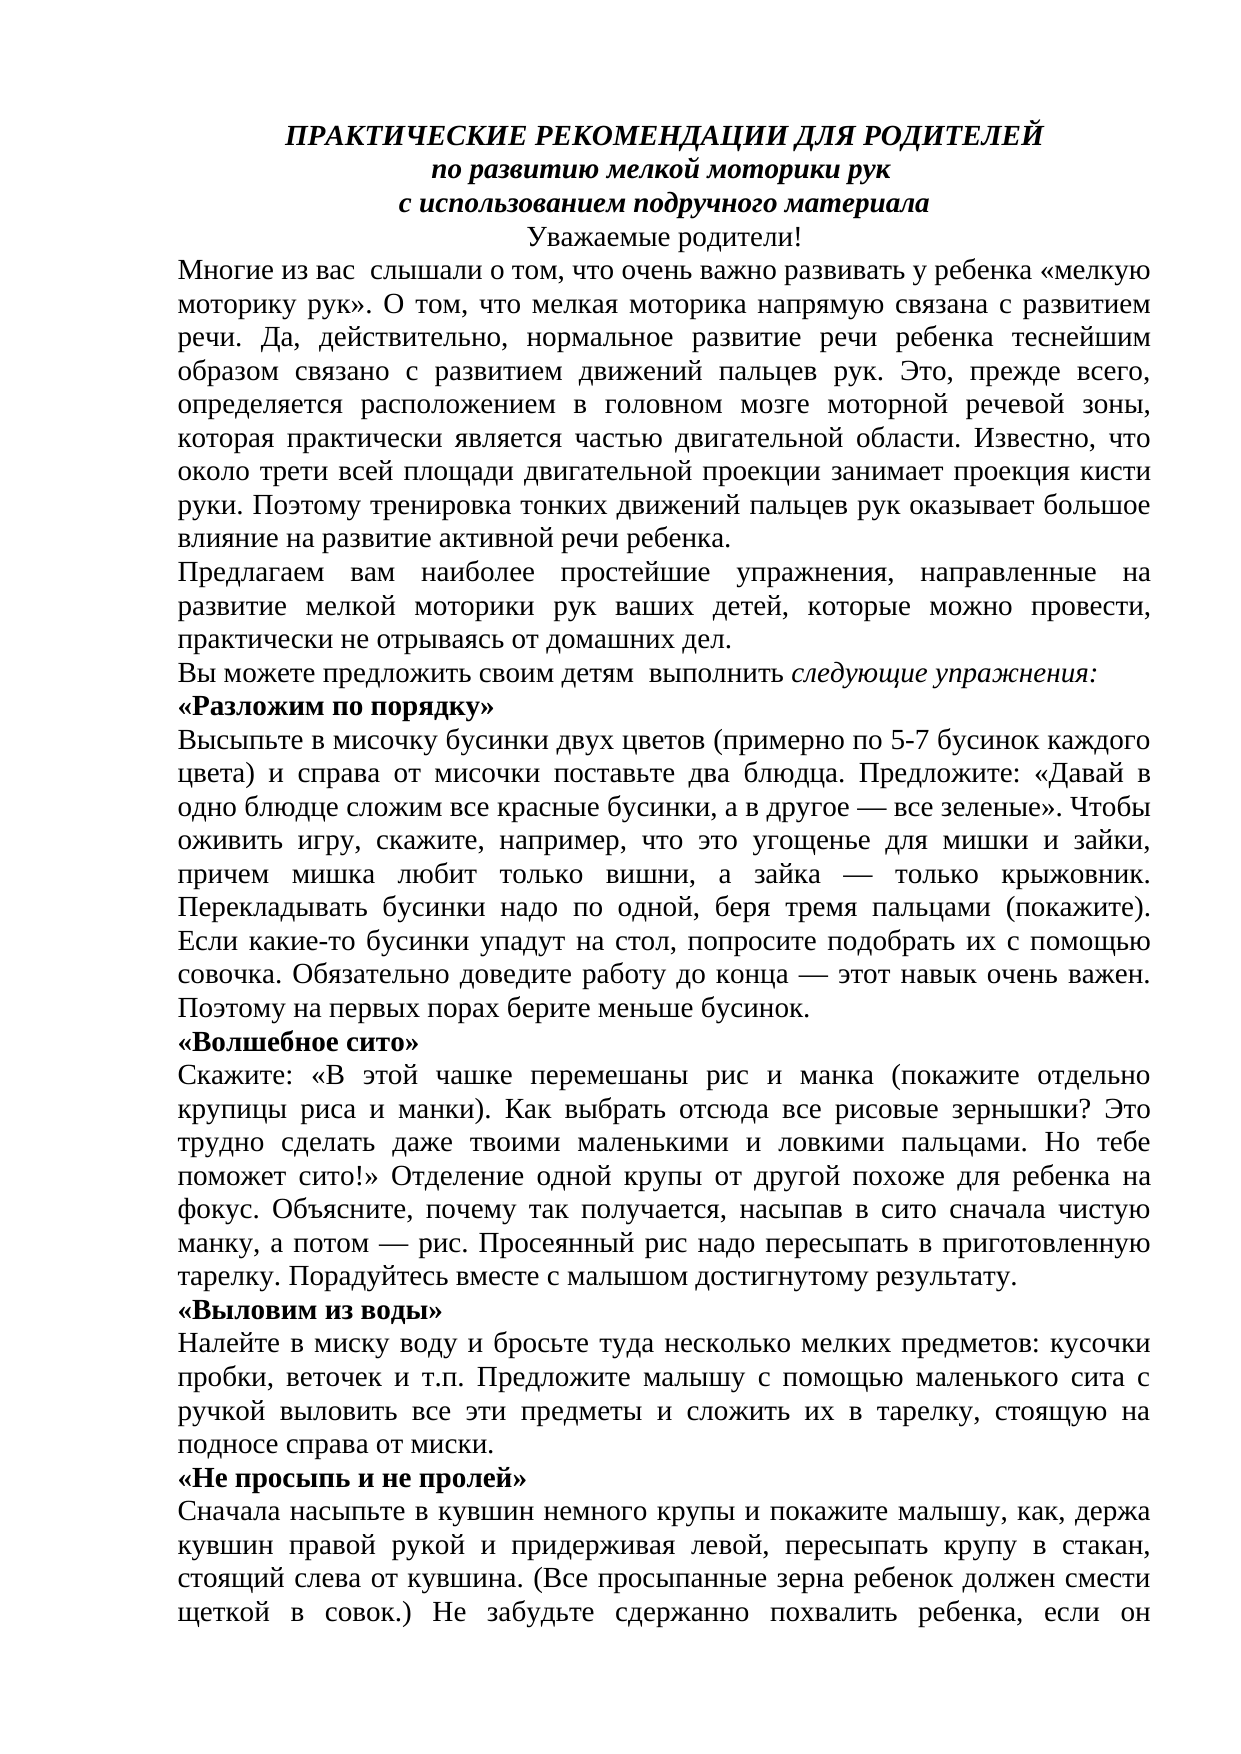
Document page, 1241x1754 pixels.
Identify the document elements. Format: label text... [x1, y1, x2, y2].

text «Не просыпь и не пролей» [177, 1460, 1152, 1493]
text Многие из вас слышали о том, что очень важно развивать у ребенка «мелкую моторику рук». О том, что мелкая моторика напрямую связана с развитием речи. Да, действительно, нормальное развитие речи ребенка теснейшим образом связано с развитием движений пальцев рук. Это, прежде всего, определяется расположением в головном мозге моторной речевой зоны, которая практически является частью двигательной области. Известно, что около трети всей площади двигательной проекции занимает проекция кисти руки. Поэтому тренировка тонких движений пальцев рук оказывает большое влияние на развитие активной речи ребенка. [177, 252, 1152, 554]
text «Выловим из воды» [177, 1292, 1152, 1326]
text Скажите: «В этой чашке перемешаны рис и манка (покажите отдельно крупицы риса и манки). Как выбрать отсюда все рисовые зернышки? Это трудно сделать даже твоими маленькими и ловкими пальцами. Но тебе поможет сито!» Отделение одной крупы от другой похоже для ребенка на фокус. Объясните, почему так получается, насыпав в сито сначала чистую манку, а потом — рис. Просеянный рис надо пересыпать в приготовленную тарелку. Порадуйтесь вместе с малышом достигнутому результату. [177, 1057, 1152, 1292]
text Налейте в миску воду и бросьте туда несколько мелких предметов: кусочки пробки, веточек и т.п. Предложите малышу с помощью маленького сита с ручкой выловить все эти предметы и сложить их в тарелку, стоящую на подносе справа от миски. [177, 1326, 1152, 1460]
text Предлагаем вам наиболее простейшие упражнения, направленные на развитие мелкой моторики рук ваших детей, которые можно провести, практически не отрываясь от домашних дел. [177, 554, 1152, 655]
text «Разложим по порядку» [177, 688, 1152, 722]
text ПРАКТИЧЕСКИЕ РЕКОМЕНДАЦИИ ДЛЯ РОДИТЕЛЕЙ по развитию мелкой моторики рук с использованием подручного материала [177, 118, 1152, 219]
text Вы можете предложить своим детям выполнить следующие упражнения: [177, 655, 1152, 688]
text «Волшебное сито» [177, 1024, 1152, 1057]
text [177, 1493, 1152, 1627]
text Высыпьте в мисочку бусинки двух цветов (примерно по 5-7 бусинок каждого цвета) и справа от мисочки поставьте два блюдца. Предложите: «Давай в одно блюдце сложим все красные бусинки, а в другое — все зеленые». Чтобы оживить игру, скажите, например, что это угощенье для мишки и зайки, причем мишка любит только вишни, а зайка — только крыжовник. Перекладывать бусинки надо по одной, беря тремя пальцами (покажите). Если какие-то бусинки упадут на стол, попросите подобрать их с помощью совочка. Обязательно доведите работу до конца — этот навык очень важен. Поэтому на первых порах берите меньше бусинок. [177, 722, 1152, 1024]
text Уважаемые родители! [177, 219, 1152, 252]
